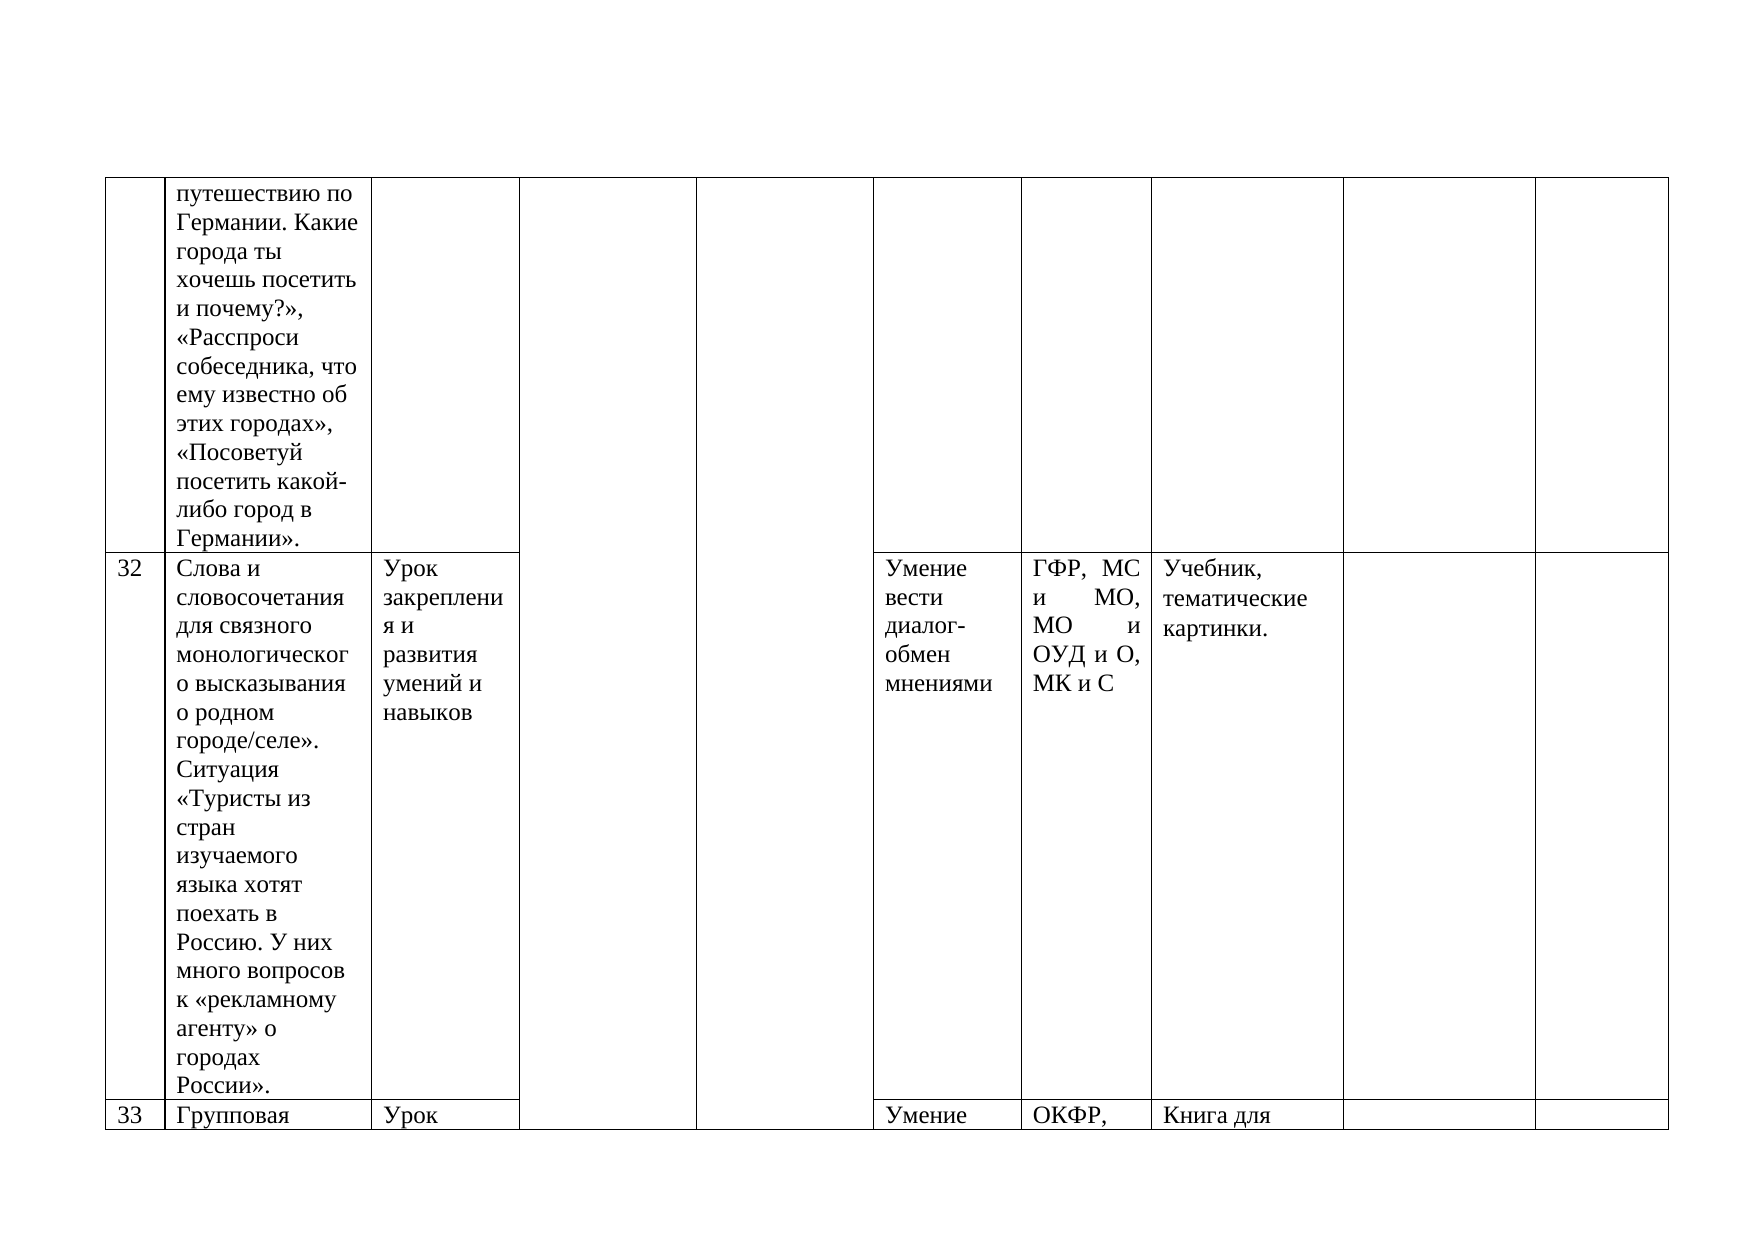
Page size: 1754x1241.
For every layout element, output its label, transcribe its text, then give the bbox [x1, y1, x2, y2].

table_cell [1344, 1100, 1535, 1129]
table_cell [166, 178, 371, 552]
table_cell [372, 1100, 519, 1129]
table_cell [1536, 178, 1668, 552]
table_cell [1022, 1100, 1151, 1129]
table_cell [372, 178, 519, 552]
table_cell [1152, 178, 1343, 552]
table_cell [1536, 1100, 1668, 1129]
table_cell 33 [106, 1100, 164, 1129]
table_cell ГФР, МС и МО, МО и ОУД и О, МК и С [1022, 553, 1151, 1099]
table_cell Слова и словосочетания для связного монологического высказывания о родном городе/селе». Ситуация «Туристы из стран изучаемого языка хотят поехать в Россию. У них много вопросов к «рекламному агенту» о городах России». [166, 553, 371, 1099]
table_cell Умение выполнять КЗ [874, 1100, 1021, 1129]
table_cell Умение вести диалог-обмен мнениями [874, 553, 1021, 1099]
table_cell 32 [106, 553, 164, 1099]
table_cell Книга для учителя [1152, 1100, 1343, 1129]
table_cell [1344, 178, 1535, 552]
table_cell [1022, 178, 1151, 552]
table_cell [166, 1100, 371, 1129]
table_cell Урок закрепления и развития умений и навыков [372, 553, 519, 1099]
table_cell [874, 178, 1021, 552]
table_cell [1344, 553, 1535, 1099]
table_cell 31 [106, 178, 164, 552]
table_cell [1536, 553, 1668, 1099]
table_cell Учебник, тематические картинки. [1152, 553, 1343, 1099]
